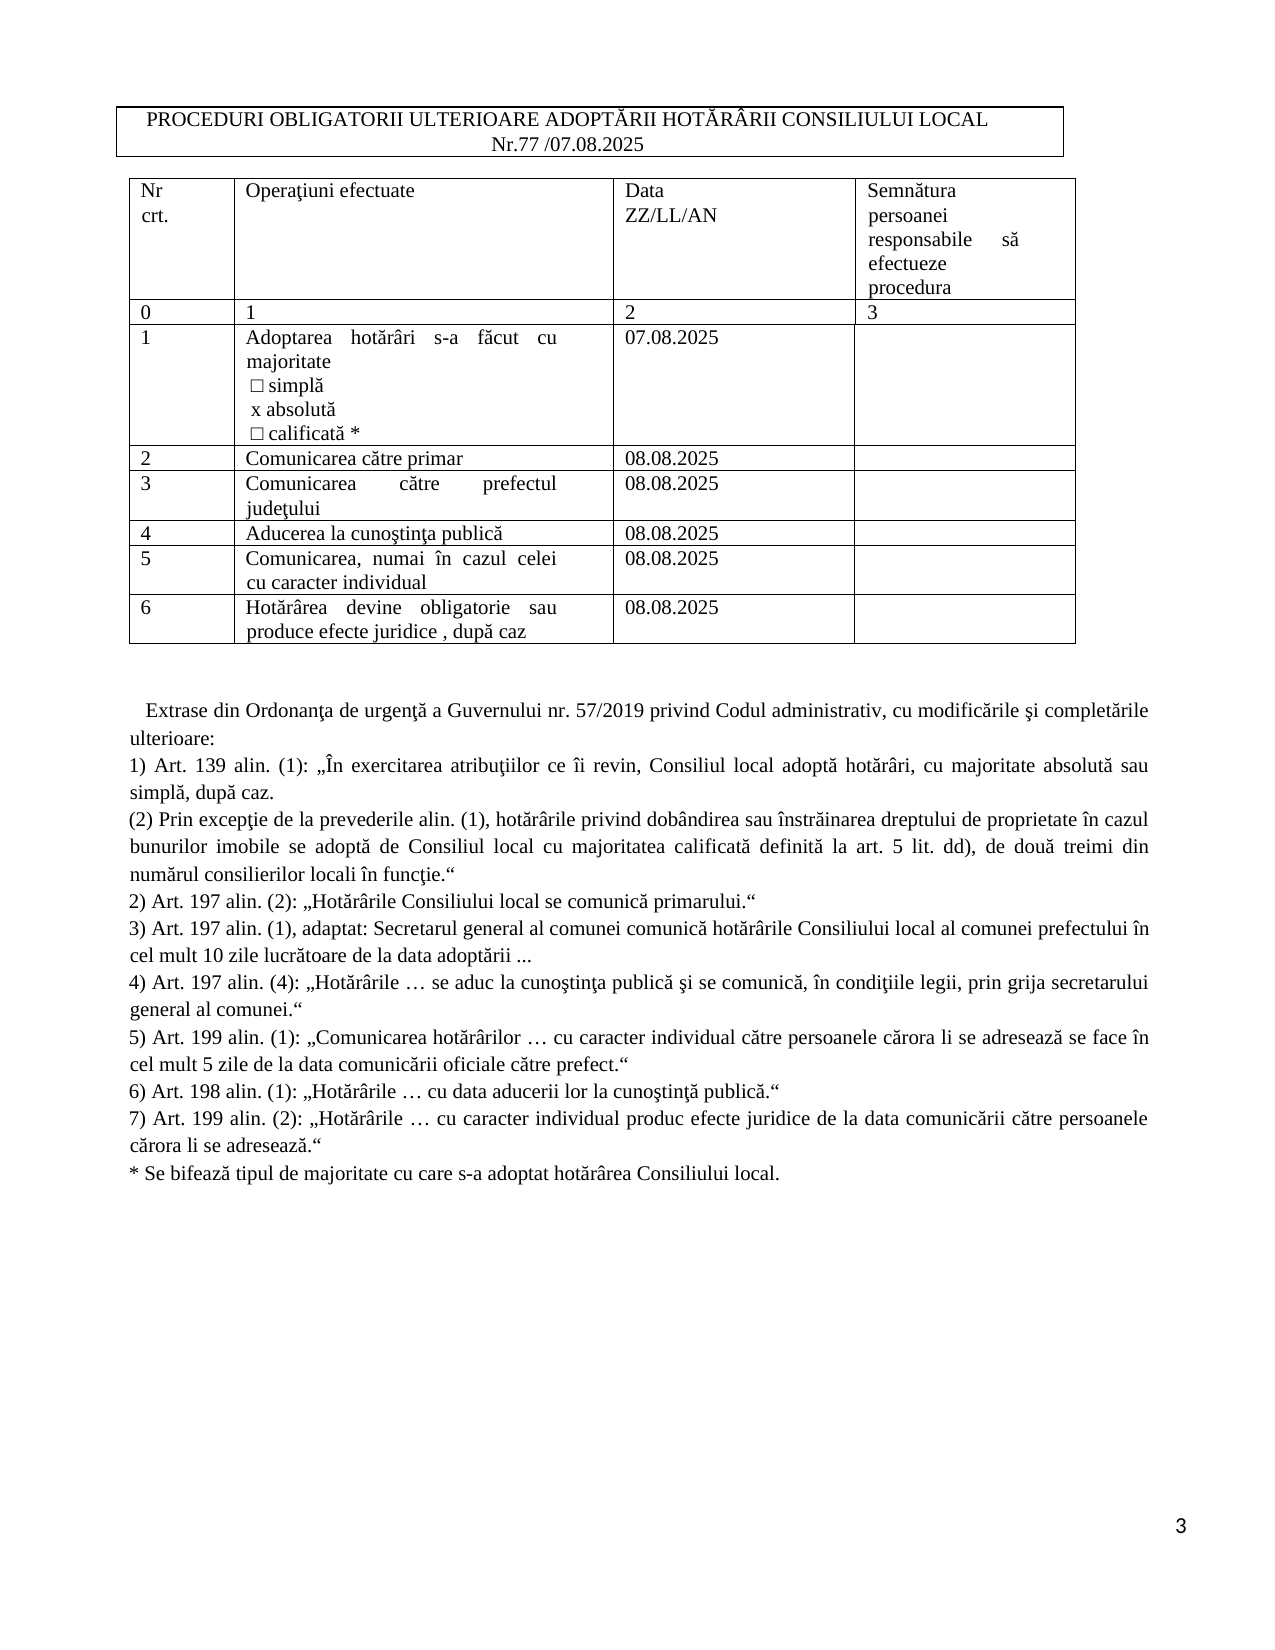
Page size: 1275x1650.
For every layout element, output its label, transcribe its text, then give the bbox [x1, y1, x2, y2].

table_cell 08.08.2025 [614, 521, 854, 544]
text 1) Art. 139 alin. (1): „În exercitarea atribuţiilor ce îi revin, Consiliul local adoptă hotărâri, cu majoritate absolută sau simplă, după caz. [128, 753, 1151, 804]
table_header Semnătura persoanei responsabile să efectueze procedura [856, 179, 1075, 299]
table_cell 0 [130, 300, 234, 324]
table_cell [855, 325, 1075, 445]
text 2) Art. 197 alin. (2): „Hotărârile Consiliului local se comunică primarului.“ [128, 889, 1151, 913]
text (2) Prin excepţie de la prevederile alin. (1), hotărârile privind dobândirea sau înstrăinarea dreptului de proprietate în cazul bunurilor imobile se adoptă de Consiliul local cu majoritatea calificată definită la art. 5 lit. dd), de două treimi din numărul consilierilor locali în funcţie.“ [128, 807, 1151, 886]
table_cell 3 [130, 471, 234, 519]
table_cell [855, 521, 1075, 544]
table_cell 6 [130, 595, 234, 643]
text * Se bifează tipul de majoritate cu care s-a adoptat hotărârea Consiliului local. [128, 1161, 1151, 1184]
table_cell 08.08.2025 [614, 546, 854, 594]
table_header PROCEDURI OBLIGATORII ULTERIOARE ADOPTĂRII HOTĂRÂRII CONSILIULUI LOCAL Nr.77 /07.08.2025 [117, 108, 1063, 156]
table_header Operaţiuni efectuate [235, 179, 613, 299]
table_cell 3 [856, 300, 1075, 324]
table_cell Hotărârea devine obligatorie sau produce efecte juridice , după caz [235, 595, 613, 643]
table_cell 2 [614, 300, 855, 324]
text 7) Art. 199 alin. (2): „Hotărârile … cu caracter individual produc efecte juridice de la data comunicării către persoanele cărora li se adresează.“ [128, 1106, 1151, 1157]
table_cell [855, 446, 1075, 470]
table_header Nr crt. [130, 179, 234, 299]
text 6) Art. 198 alin. (1): „Hotărârile … cu data aducerii lor la cunoştinţă publică.“ [128, 1079, 1151, 1103]
table_header Data ZZ/LL/AN [614, 179, 855, 299]
table_cell Aducerea la cunoştinţa publică [235, 521, 613, 544]
table_cell 08.08.2025 [614, 595, 854, 643]
table_cell 07.08.2025 [614, 325, 854, 445]
table_cell Comunicarea către primar [235, 446, 613, 470]
table_cell 1 [235, 300, 613, 324]
table_cell 08.08.2025 [614, 446, 854, 470]
text 3) Art. 197 alin. (1), adaptat: Secretarul general al comunei comunică hotărârile Consiliului local al comunei prefectului în cel mult 10 zile lucrătoare de la data adoptării ... [128, 916, 1151, 967]
table_cell 1 [130, 325, 234, 445]
table_cell 2 [130, 446, 234, 470]
text Extrase din Ordonanţa de urgenţă a Guvernului nr. 57/2019 privind Codul administrativ, cu modificările şi completările ulterioare: [128, 698, 1151, 749]
table_cell [855, 546, 1075, 594]
table_cell [855, 471, 1075, 519]
text 4) Art. 197 alin. (4): „Hotărârile … se aduc la cunoştinţa publică şi se comunică, în condiţiile legii, prin grija secretarului general al comunei.“ [128, 970, 1151, 1021]
table_cell Comunicarea, numai în cazul celei cu caracter individual [235, 546, 613, 594]
table_cell 08.08.2025 [614, 471, 854, 519]
table_cell 5 [130, 546, 234, 594]
text 5) Art. 199 alin. (1): „Comunicarea hotărârilor … cu caracter individual către persoanele cărora li se adresează se face în cel mult 5 zile de la data comunicării oficiale către prefect.“ [128, 1024, 1151, 1076]
table_cell Comunicarea către prefectul judeţului [235, 471, 613, 519]
table_cell [855, 595, 1075, 643]
table_cell 4 [130, 521, 234, 544]
table_cell Adoptarea hotărâri s-a făcut cu majoritate □ simplă x absolută □ calificată * [235, 325, 613, 445]
